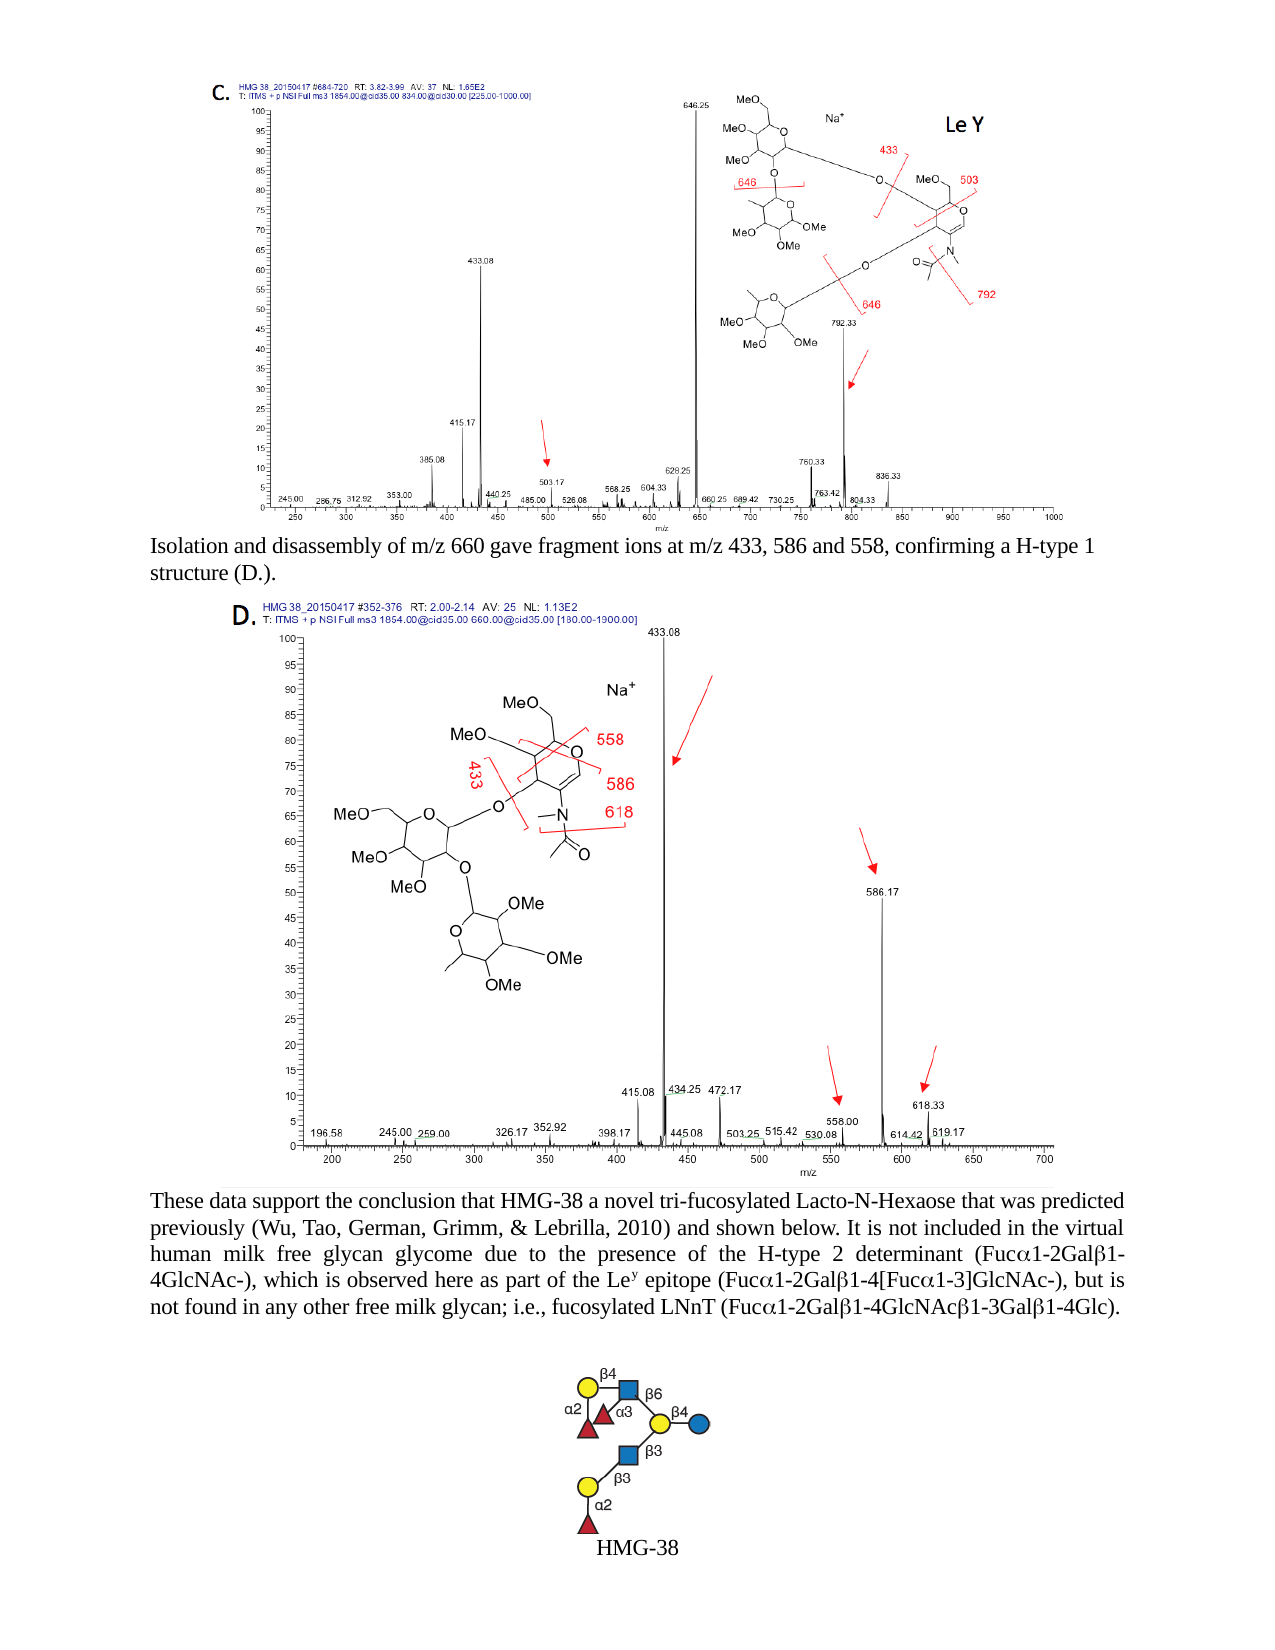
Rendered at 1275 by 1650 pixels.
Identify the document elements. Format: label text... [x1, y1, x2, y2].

text Isolation and disassembly of m/z 660 gave fragment ions at m/z 433, 586 and 558, confirming a H-type 1 structure (D.). [150, 532, 1125, 585]
text These data support the conclusion that HMG-38 a novel tri-fucosylated Lacto-N-Hexaose that was predicted previously (Wu, Tao, German, Grimm, & Lebrilla, 2010) and shown below. It is not included in the virtual human milk free glycan glycome due to the presence of the H-type 2 determinant (Fuc1-2Gal1-4GlcNAc-), which is observed here as part of the Ley epitope (Fuc1-2Gal1-4[Fuc1-3]GlcNAc-), but is not found in any other free milk glycan; i.e., fucosylated LNnT (Fuc1-2Gal1-4GlcNAc1-3Gal1-4Glc). [150, 1187, 1125, 1319]
picture [220, 585, 1055, 1188]
picture [207, 75, 1068, 533]
text HMG-38 [150, 1534, 1125, 1560]
picture [564, 1366, 711, 1534]
